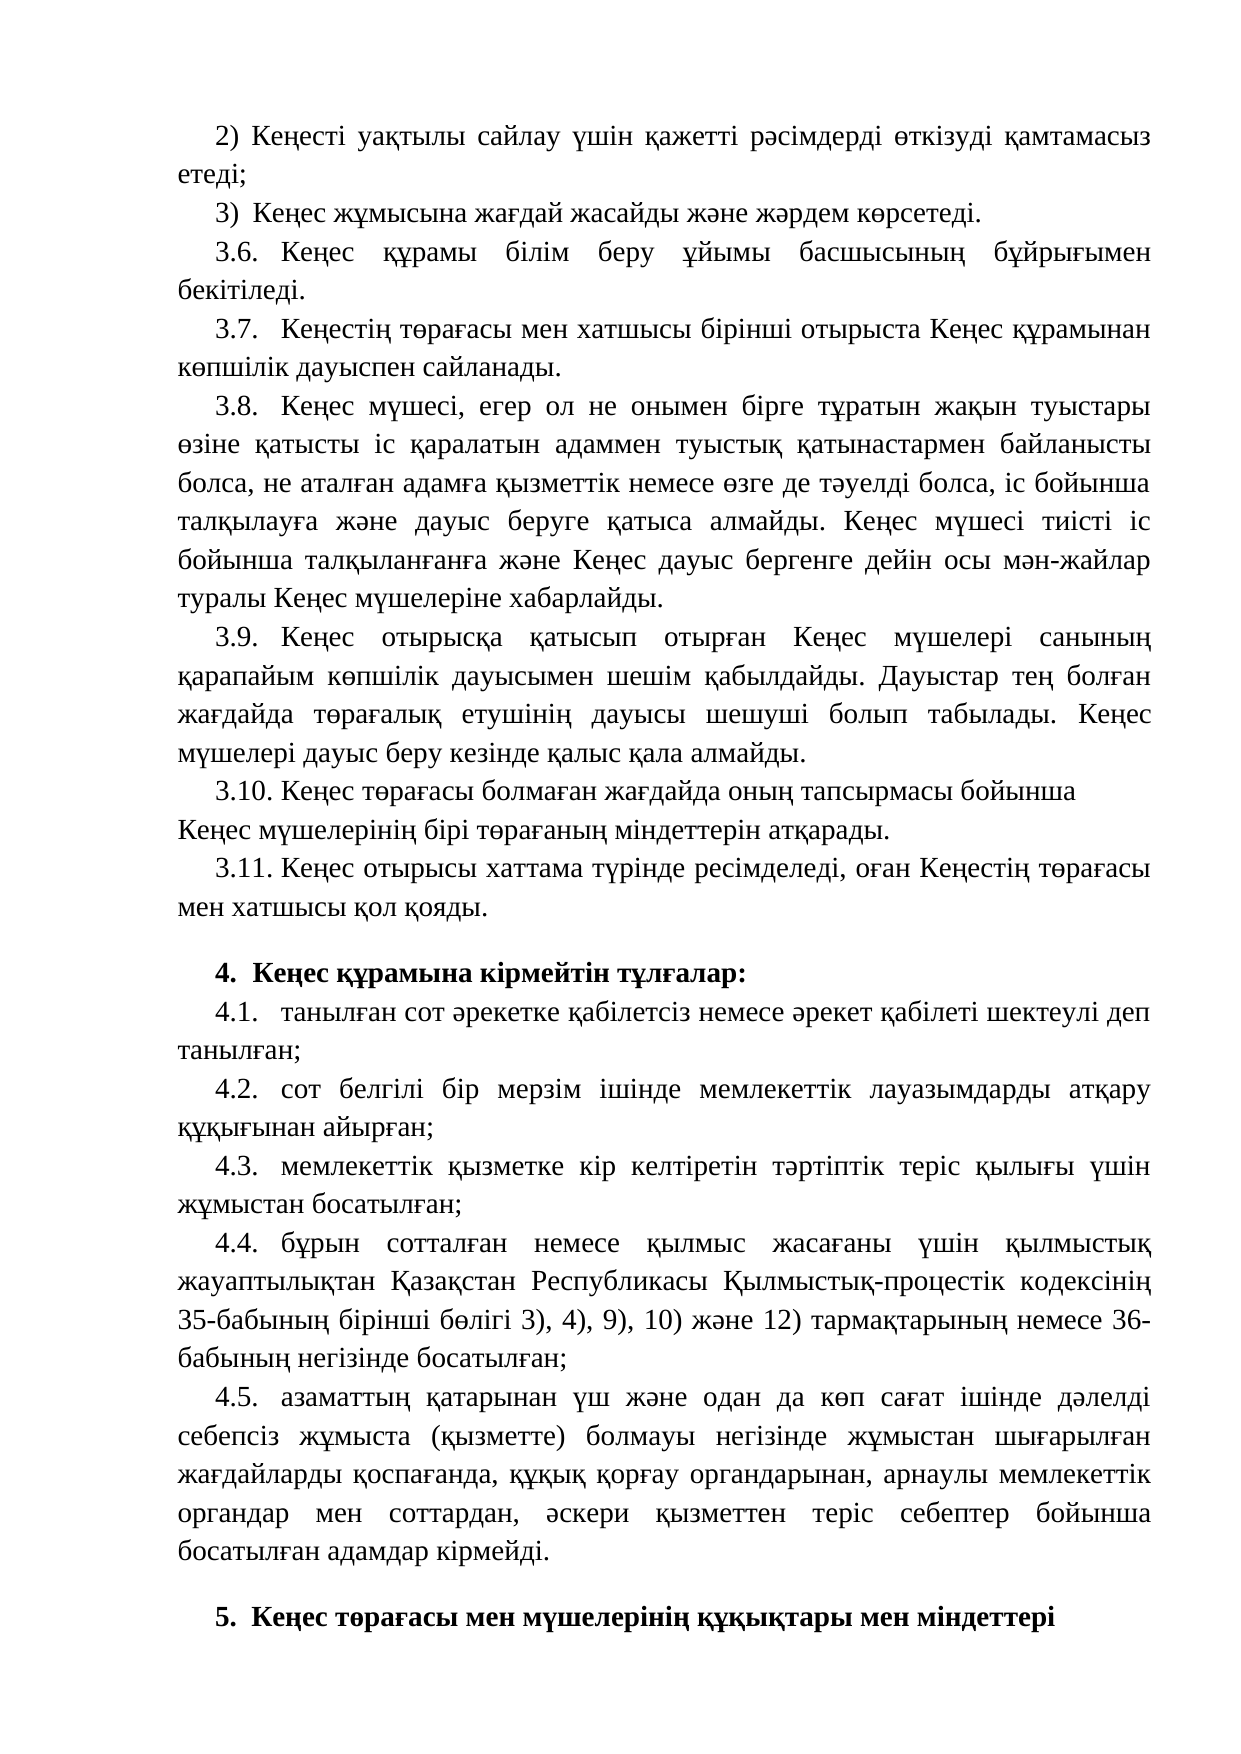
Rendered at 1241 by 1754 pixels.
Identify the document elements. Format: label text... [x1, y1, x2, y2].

list бұрын сотталған немесе қылмыс жасағаны үшін қылмыстық жауаптылықтан Қазақстан Республикасы Қылмыстық-процестік кодексінің 35-бабының бірінші бөлігі 3), 4), 9), 10) және 12) тармақтарының немесе 36-бабының негізінде босатылған; [177, 1225, 1152, 1374]
list Кеңес отырысы хаттама түрінде ресімделеді, оған Кеңестің төрағасы мен хатшысы қол қояды. [177, 850, 1152, 922]
list Кеңес мүшесі, егер ол не онымен бірге тұратын жақын туыстары өзіне қатысты іс қаралатын адаммен туыстық қатынастармен байланысты болса, не аталған адамға қызметтік немесе өзге де тәуелді болса, іс бойынша талқылауға және дауыс беруге қатыса алмайды. Кеңес мүшесі тиісті іс бойынша талқыланғанға және Кеңес дауыс бергенге дейін осы мән-жайлар туралы Кеңес мүшелеріне хабарлайды. [177, 388, 1152, 614]
list Кеңес жұмысына жағдай жасайды және жәрдем көрсетеді. [215, 195, 1152, 229]
list Кеңестің төрағасы мен хатшысы бірінші отырыста Кеңес құрамынан көпшілік дауыспен сайланады. [177, 311, 1152, 383]
list Кеңес төрағасы мен мүшелерінің құқықтары мен міндеттері [215, 1599, 1152, 1633]
list танылған сот әрекетке қабілетсіз немесе әрекет қабілеті шектеулі деп танылған; [177, 994, 1152, 1066]
list мемлекеттік қызметке кір келтіретін тәртіптік теріс қылығы үшін жұмыстан босатылған; [177, 1148, 1152, 1220]
list Кеңес құрамына кірмейтін тұлғалар: [215, 955, 1152, 989]
list Кеңес төрағасы болмаған жағдайда оның тапсырмасы бойынша Кеңес мүшелерінің бірі төрағаның міндеттерін атқарады. [177, 773, 1152, 845]
list Кеңесті уақтылы сайлау үшін қажетті рәсімдерді өткізуді қамтамасыз етеді; [177, 118, 1152, 190]
list Кеңес құрамы білім беру ұйымы басшысының бұйрығымен бекітіледі. [177, 234, 1152, 306]
list Кеңес отырысқа қатысып отырған Кеңес мүшелері санының қарапайым көпшілік дауысымен шешім қабылдайды. Дауыстар тең болған жағдайда төрағалық етушінің дауысы шешуші болып табылады. Кеңес мүшелері дауыс беру кезінде қалыс қала алмайды. [177, 619, 1152, 768]
list сот белгілі бір мерзім ішінде мемлекеттік лауазымдарды атқару құқығынан айырған; [177, 1071, 1152, 1143]
list азаматтың қатарынан үш және одан да көп сағат ішінде дәлелді себепсіз жұмыста (қызметте) болмауы негізінде жұмыстан шығарылған жағдайларды қоспағанда, құқық қорғау органдарынан, арнаулы мемлекеттік органдар мен соттардан, әскери қызметтен теріс себептер бойынша босатылған адамдар кірмейді. [177, 1379, 1152, 1567]
